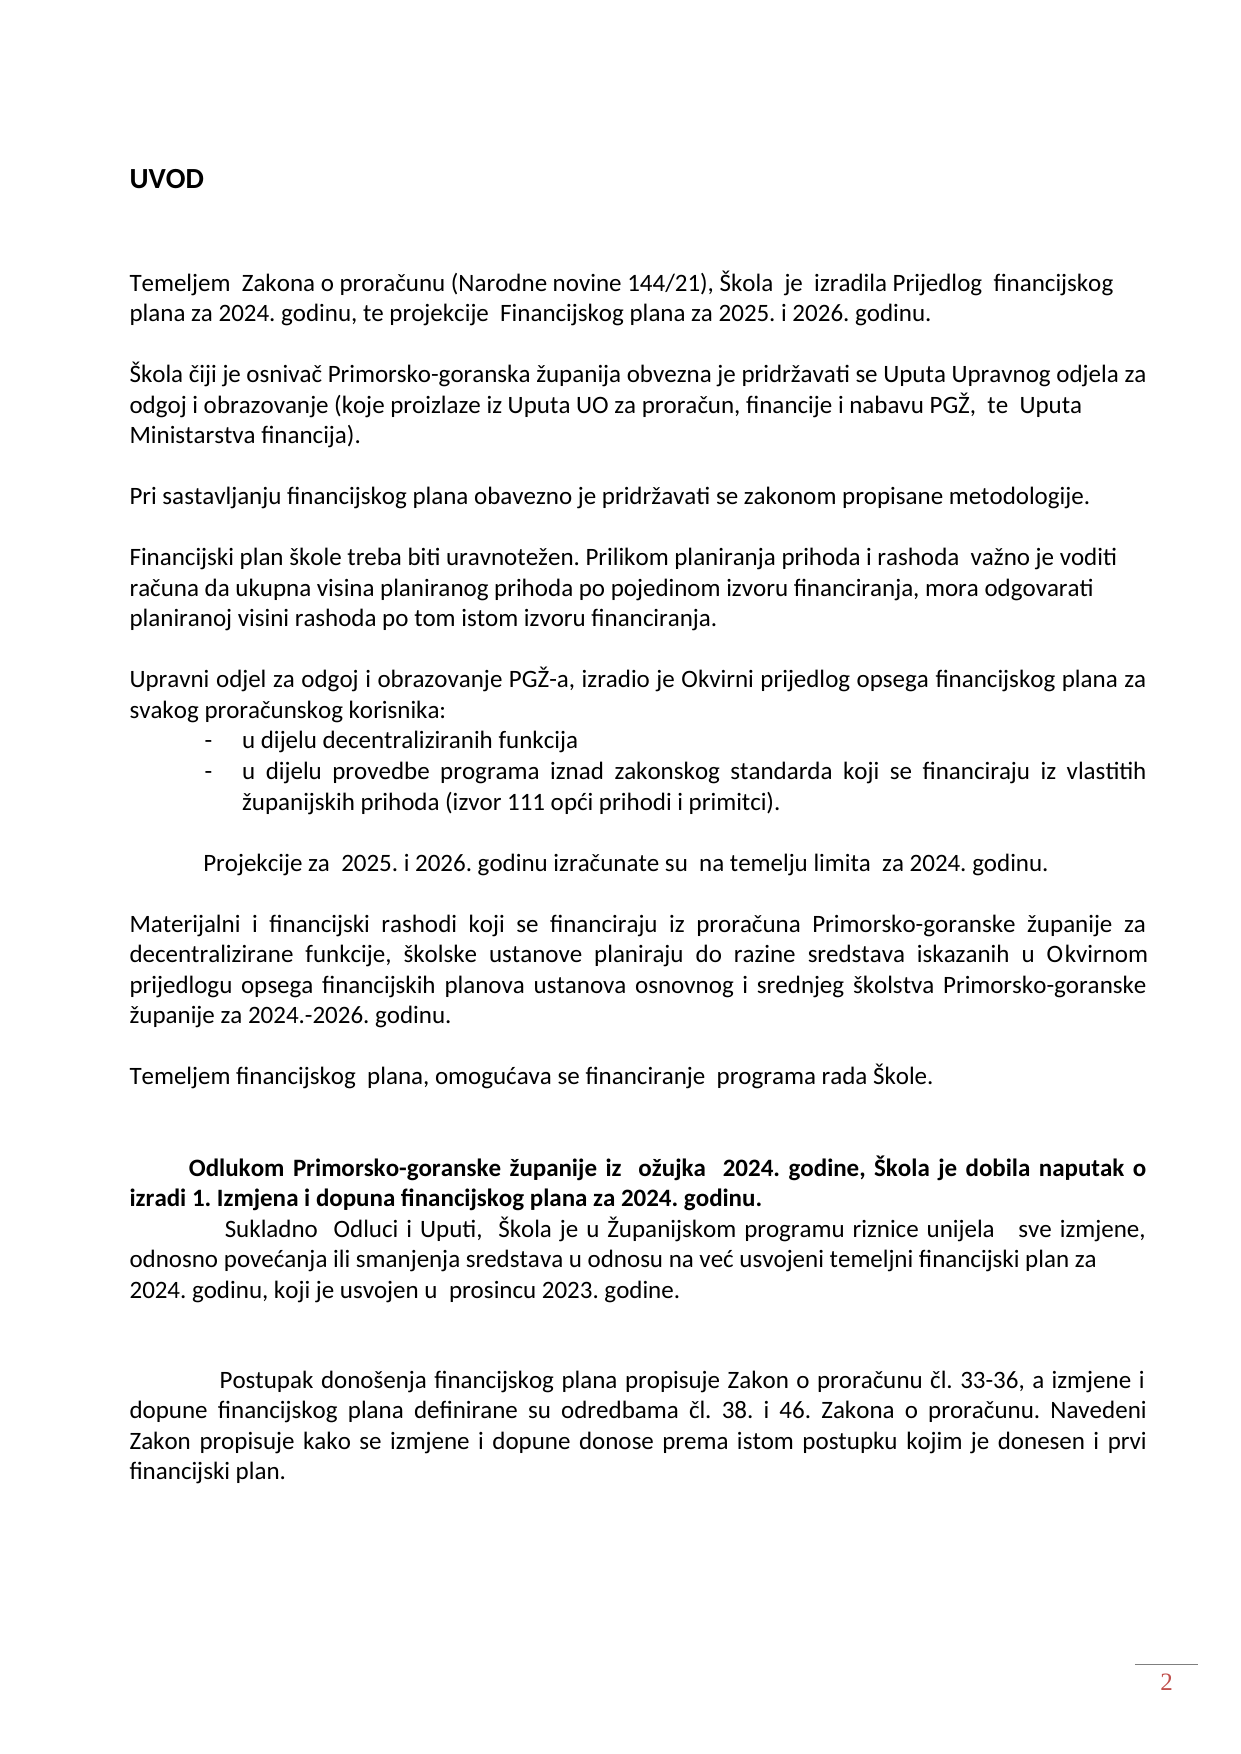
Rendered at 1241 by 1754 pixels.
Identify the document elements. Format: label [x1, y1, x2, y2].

table_header [118, 89, 1159, 1628]
